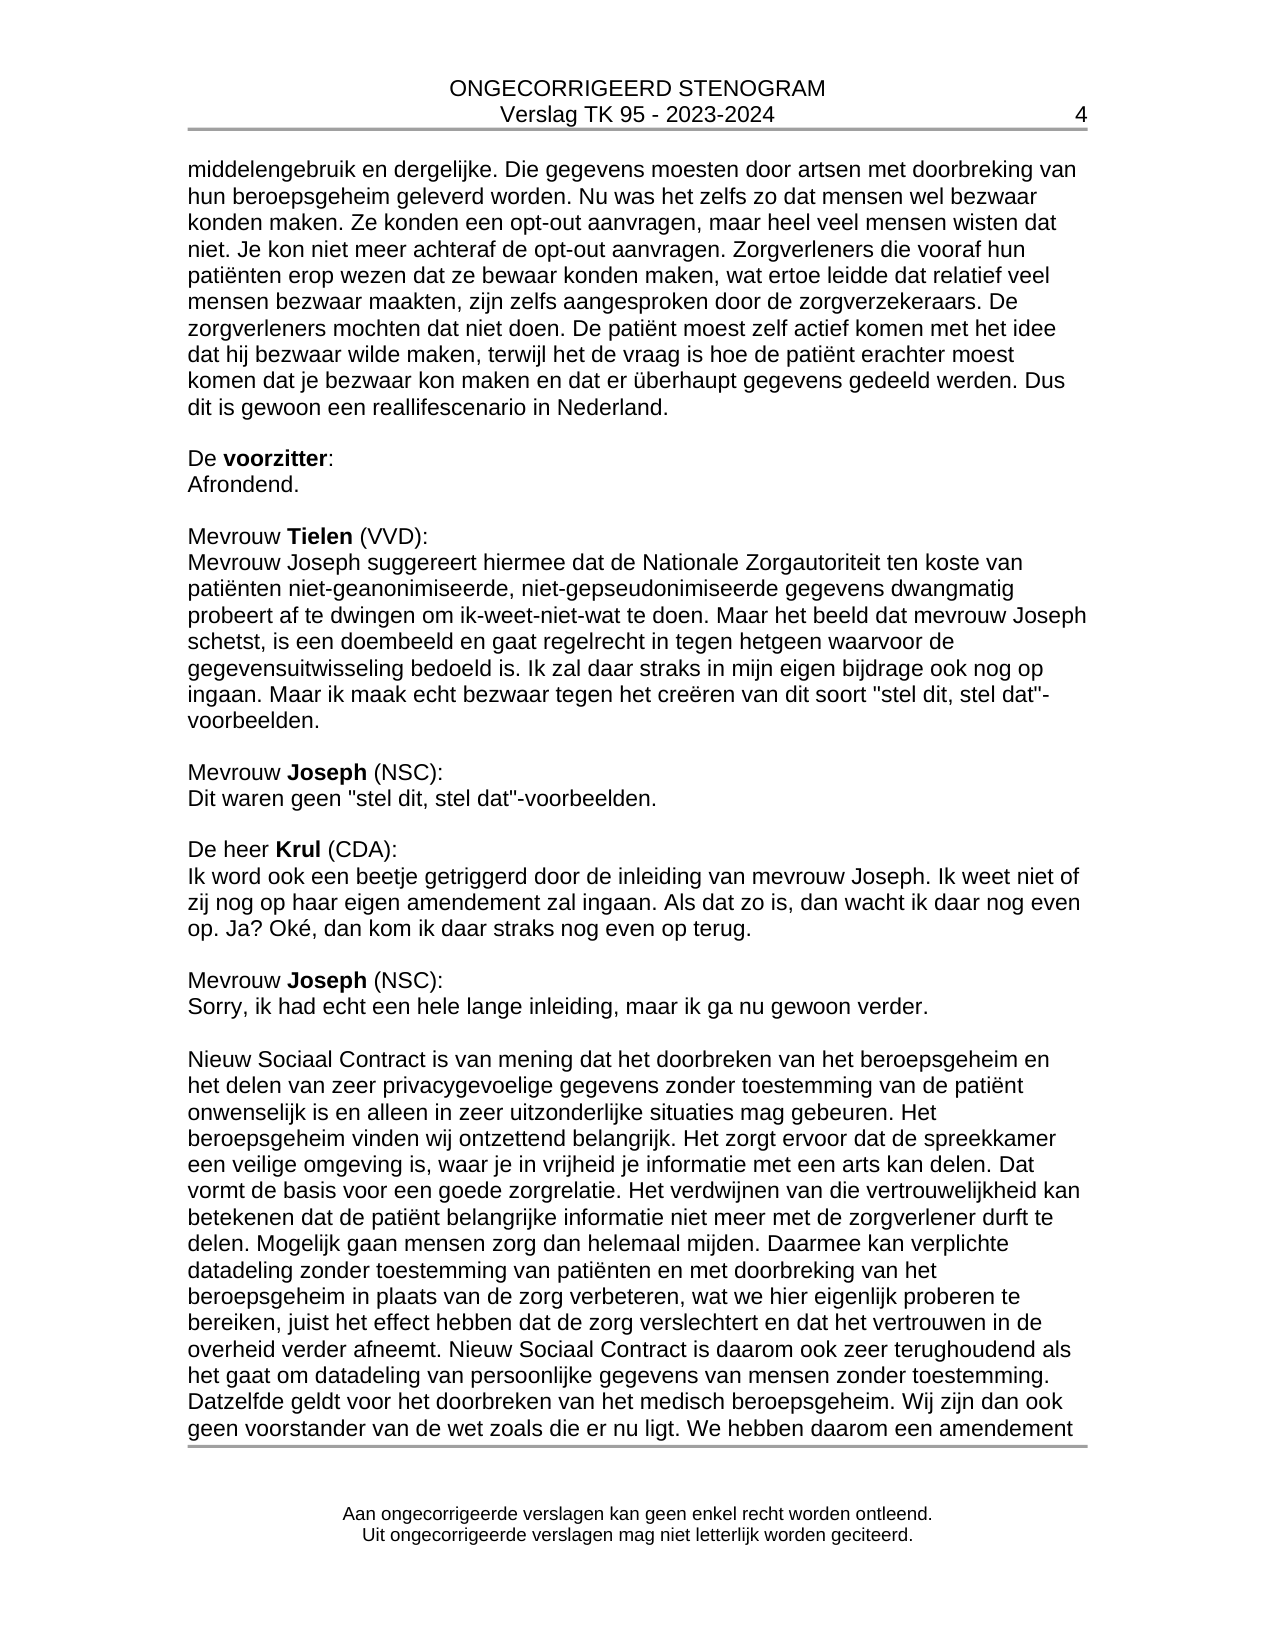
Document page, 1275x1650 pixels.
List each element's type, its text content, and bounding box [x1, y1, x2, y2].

text De heer Krul (CDA): Ik word ook een beetje getriggerd door de inleiding van mevrouw Joseph. Ik weet niet of zij nog op haar eigen amendement zal ingaan. Als dat zo is, dan wacht ik daar nog even op. Ja? Oké, dan kom ik daar straks nog even op terug. [187, 836, 1087, 942]
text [187, 967, 1087, 1441]
text Mevrouw Tielen (VVD): Mevrouw Joseph suggereert hiermee dat de Nationale Zorgautoriteit ten koste van patiënten niet-geanonimiseerde, niet-gepseudonimiseerde gegevens dwangmatig probeert af te dwingen om ik-weet-niet-wat te doen. Maar het beeld dat mevrouw Joseph schetst, is een doembeeld en gaat regelrecht in tegen hetgeen waarvoor de gegevensuitwisseling bedoeld is. Ik zal daar straks in mijn eigen bijdrage ook nog op ingaan. Maar ik maak echt bezwaar tegen het creëren van dit soort "stel dit, stel dat"-voorbeelden. [187, 523, 1087, 733]
text De voorzitter: Afrondend. [187, 445, 1087, 498]
text Mevrouw Joseph (NSC): Dit waren geen "stel dit, stel dat"-voorbeelden. [187, 758, 1087, 811]
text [187, 156, 1087, 420]
